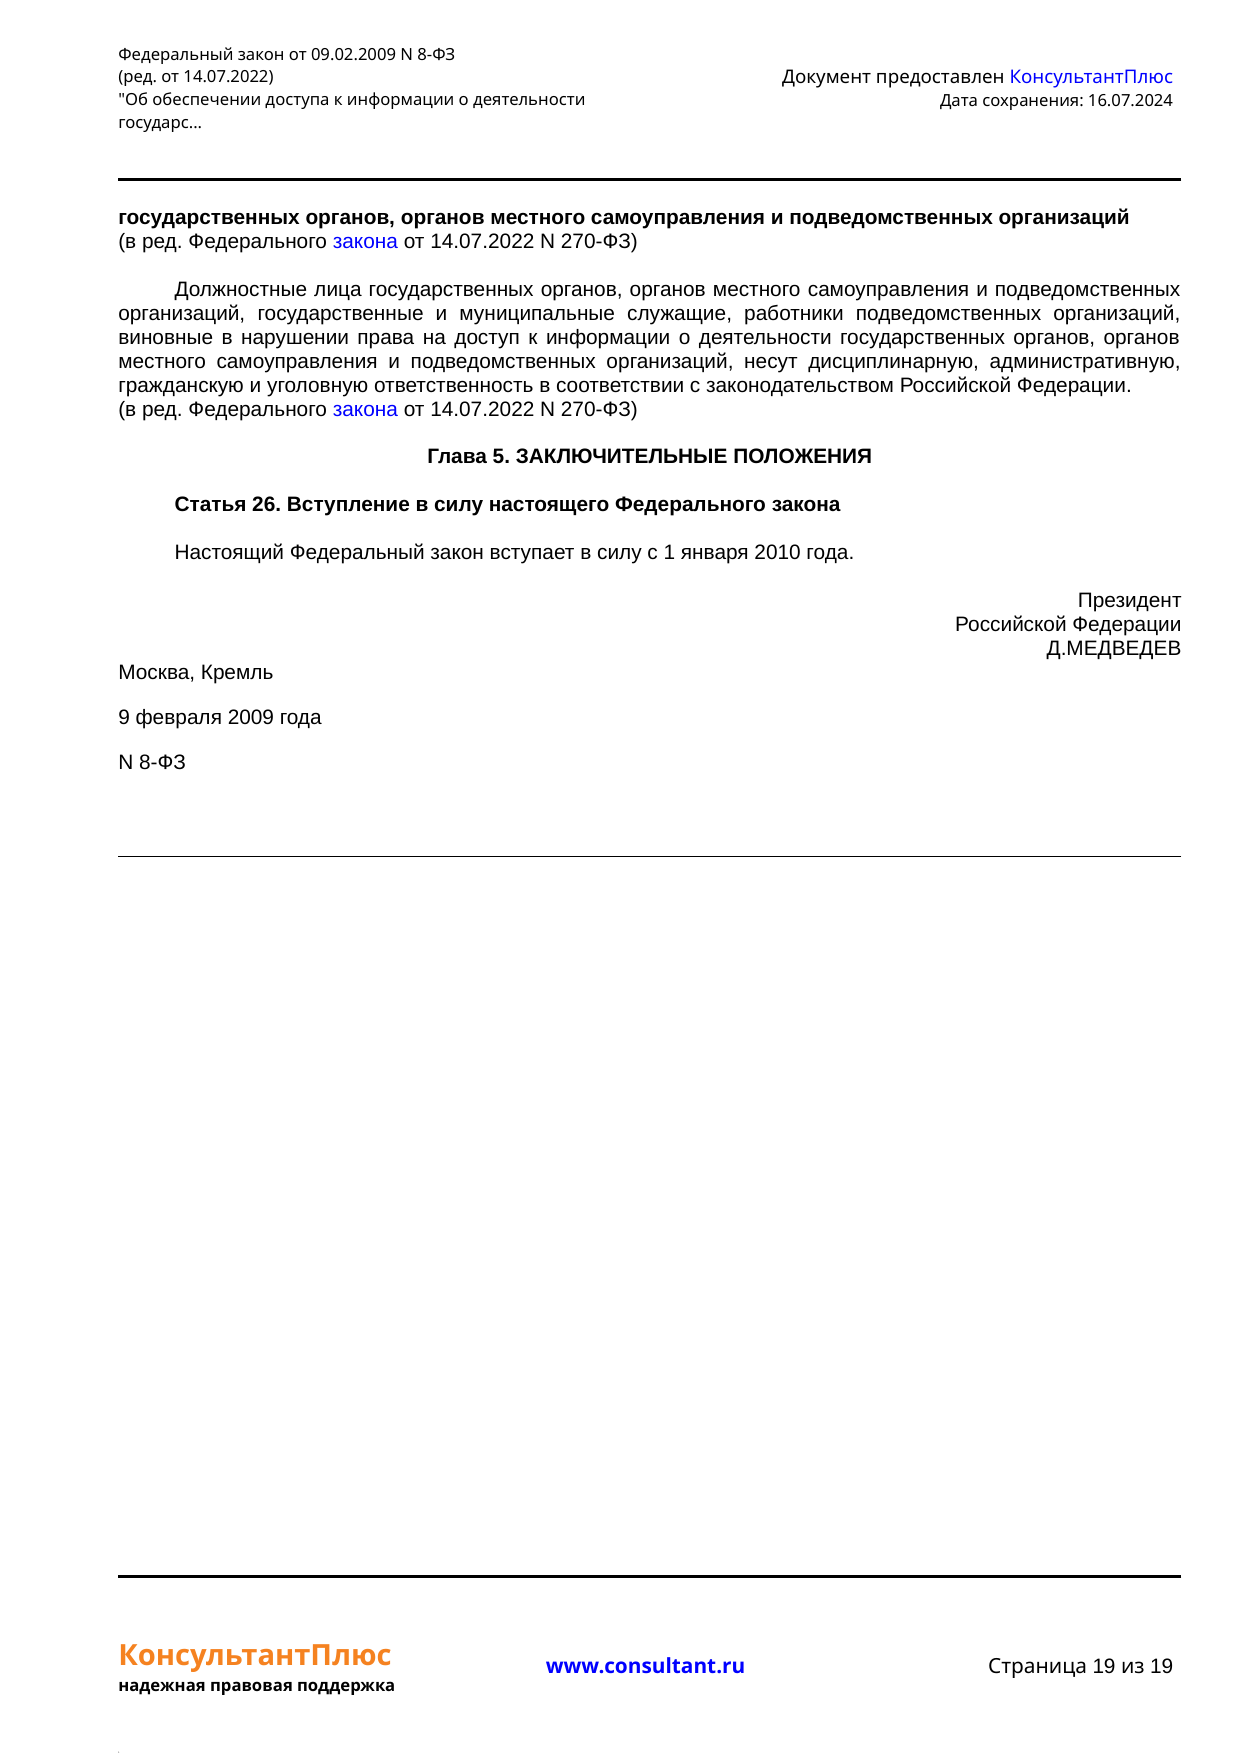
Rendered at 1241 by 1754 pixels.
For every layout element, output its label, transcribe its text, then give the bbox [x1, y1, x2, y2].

text (в ред. Федерального закона от 14.07.2022 N 270-ФЗ) [118, 396, 1181, 420]
text (в ред. Федерального закона от 14.07.2022 N 270-ФЗ) [118, 229, 1181, 253]
text Российской Федерации [118, 612, 1181, 636]
text Должностные лица государственных органов, органов местного самоуправления и подведомственных организаций, государственные и муниципальные служащие, работники подведомственных организаций, виновные в нарушении права на доступ к информации о деятельности государственных органов, органов местного самоуправления и подведомственных организаций, несут дисциплинарную, административную, гражданскую и уголовную ответственность в соответствии с законодательством Российской Федерации. [118, 277, 1181, 396]
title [118, 205, 1181, 229]
text Президент [118, 588, 1181, 612]
text 9 февраля 2009 года [118, 705, 1181, 729]
title Статья 26. Вступление в силу настоящего Федерального закона [118, 492, 1181, 516]
text N 8-ФЗ [118, 749, 1181, 773]
text Д.МЕДВЕДЕВ [118, 636, 1181, 660]
text Москва, Кремль [118, 660, 1181, 684]
title Глава 5. ЗАКЛЮЧИТЕЛЬНЫЕ ПОЛОЖЕНИЯ [118, 444, 1181, 468]
text Настоящий Федеральный закон вступает в силу с 1 января 2010 года. [118, 540, 1181, 564]
